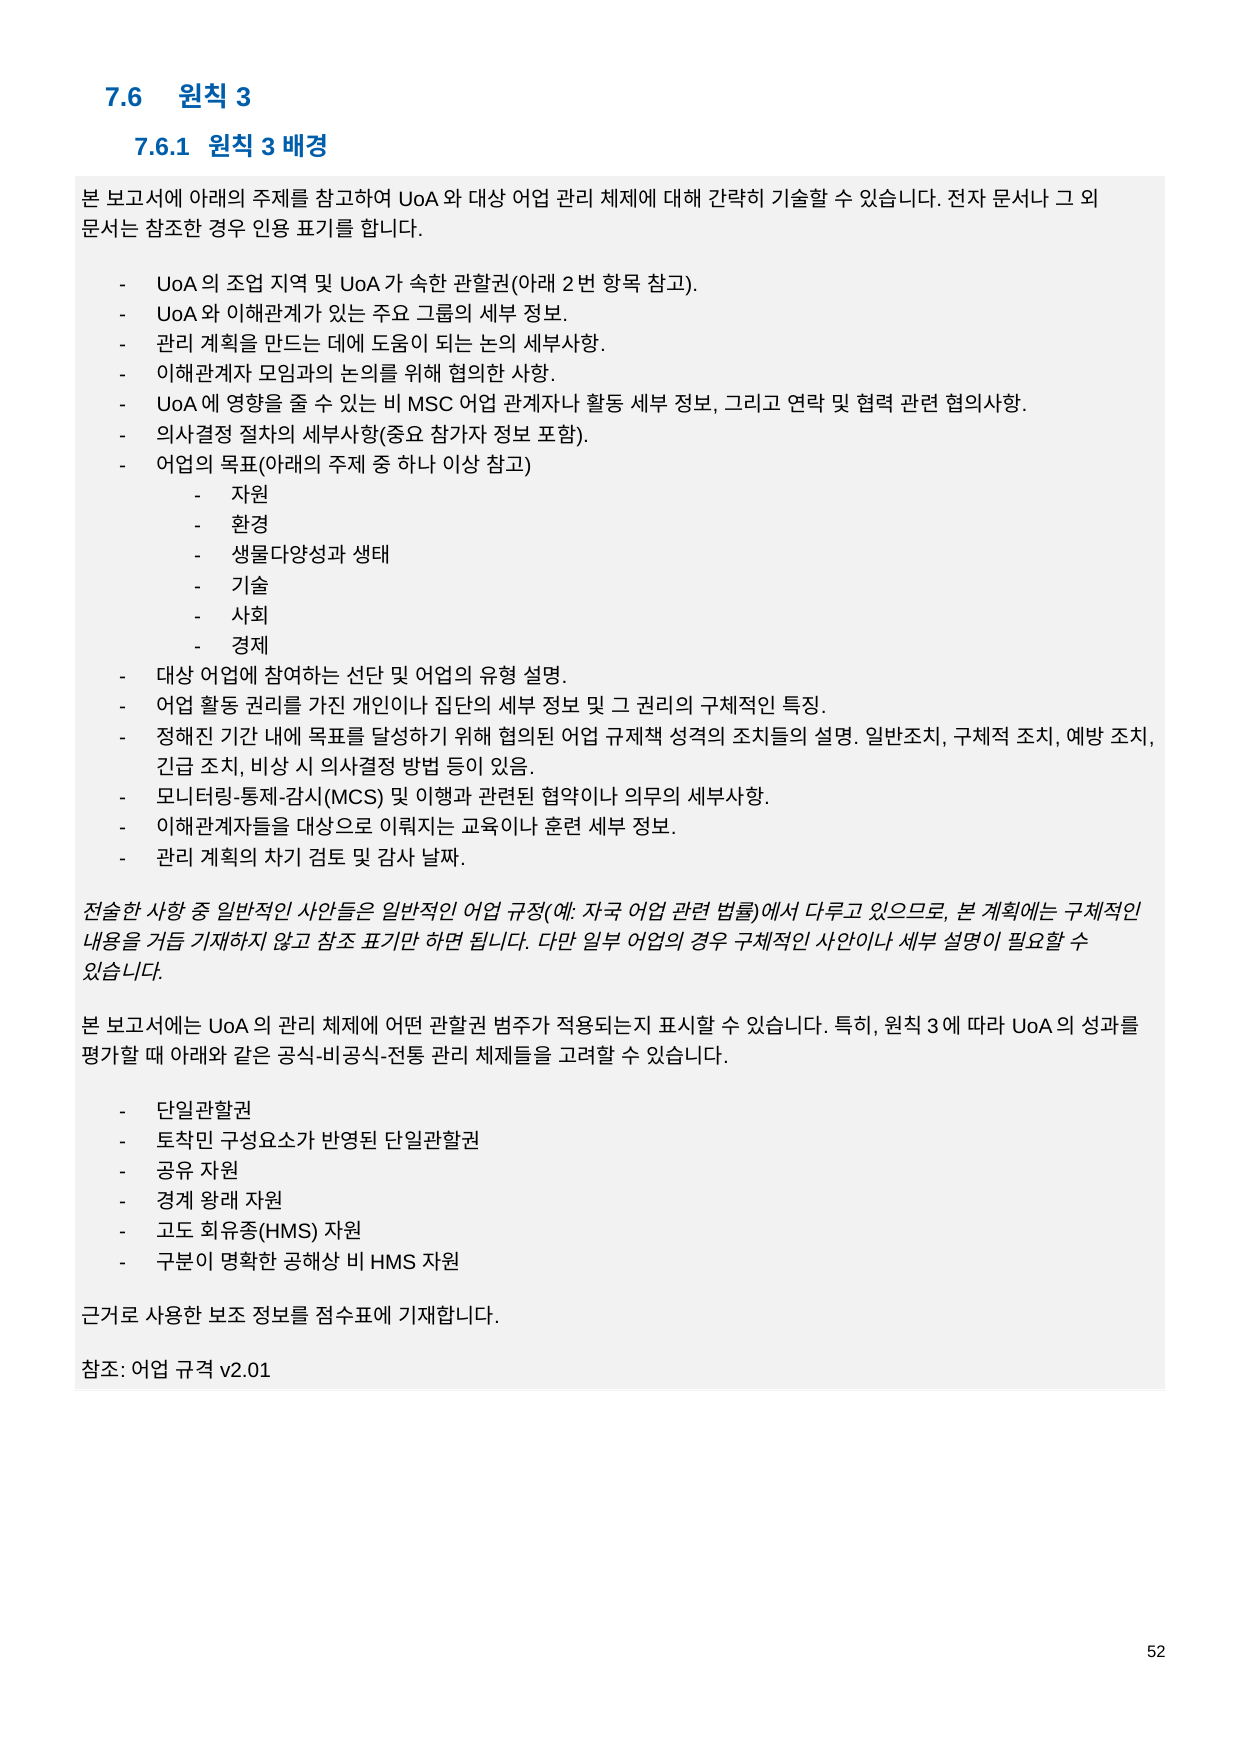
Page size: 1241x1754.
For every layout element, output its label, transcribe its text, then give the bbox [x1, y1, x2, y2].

table_header 본 보고서에 아래의 주제를 참고하여 UoA와 대상 어업 관리 체제에 대해 간략히 기술할 수 있습니다. 전자 문서나 그 외 문서는 참조한 경우 인용 표기를 합니다. UoA의 조업 지역 및 UoA가 속한 관할권(아래 2번 항목 참고). UoA와 이해관계가 있는 주요 그룹의 세부 정보. 관리 계획을 만드는 데에 도움이 되는 논의 세부사항. 이해관계자 모임과의 논의를 위해 협의한 사항. UoA에 영향을 줄 수 있는 비MSC 어업 관계자나 활동 세부 정보, 그리고 연락 및 협력 관련 협의사항. 의사결정 절차의 세부사항(중요 참가자 정보 포함). 어업의 목표(아래의 주제 중 하나 이상 참고) 자원 환경 생물다양성과 생태 기술 사회 경제 대상 어업에 참여하는 선단 및 어업의 유형 설명. 어업 활동 권리를 가진 개인이나 집단의 세부 정보 및 그 권리의 구체적인 특징. 정해진 기간 내에 목표를 달성하기 위해 협의된 어업 규제책 성격의 조치들의 설명. 일반조치, 구체적 조치, 예방 조치, 긴급 조치, 비상 시 의사결정 방법 등이 있음. 모니터링-통제-감시(MCS) 및 이행과 관련된 협약이나 의무의 세부사항. 이해관계자들을 대상으로 이뤄지는 교육이나 훈련 세부 정보. 관리 계획의 차기 검토 및 감사 날짜. 전술한 사항 중 일반적인 사안들은 일반적인 어업 규정(예: 자국 어업 관련 법률)에서 다루고 있으므로, 본 계획에는 구체적인 내용을 거듭 기재하지 않고 참조 표기만 하면 됩니다. 다만 일부 어업의 경우 구체적인 사안이나 세부 설명이 필요할 수 있습니다. 본 보고서에는 UoA의 관리 체제에 어떤 관할권 범주가 적용되는지 표시할 수 있습니다. 특히, 원칙3에 따라 UoA의 성과를 평가할 때 아래와 같은 공식-비공식-전통 관리 체제들을 고려할 수 있습니다. 단일관할권 토착민 구성요소가 반영된 단일관할권 공유 자원 경계 왕래 자원 고도 회유종(HMS) 자원 구분이 명확한 공해상 비HMS 자원 근거로 사용한 보조 정보를 점수표에 기재합니다. 참조: 어업 규격 v2.01 [76, 177, 1164, 1389]
text 원칙 3 [104, 75, 1165, 114]
text 원칙 3 배경 [134, 127, 1165, 163]
